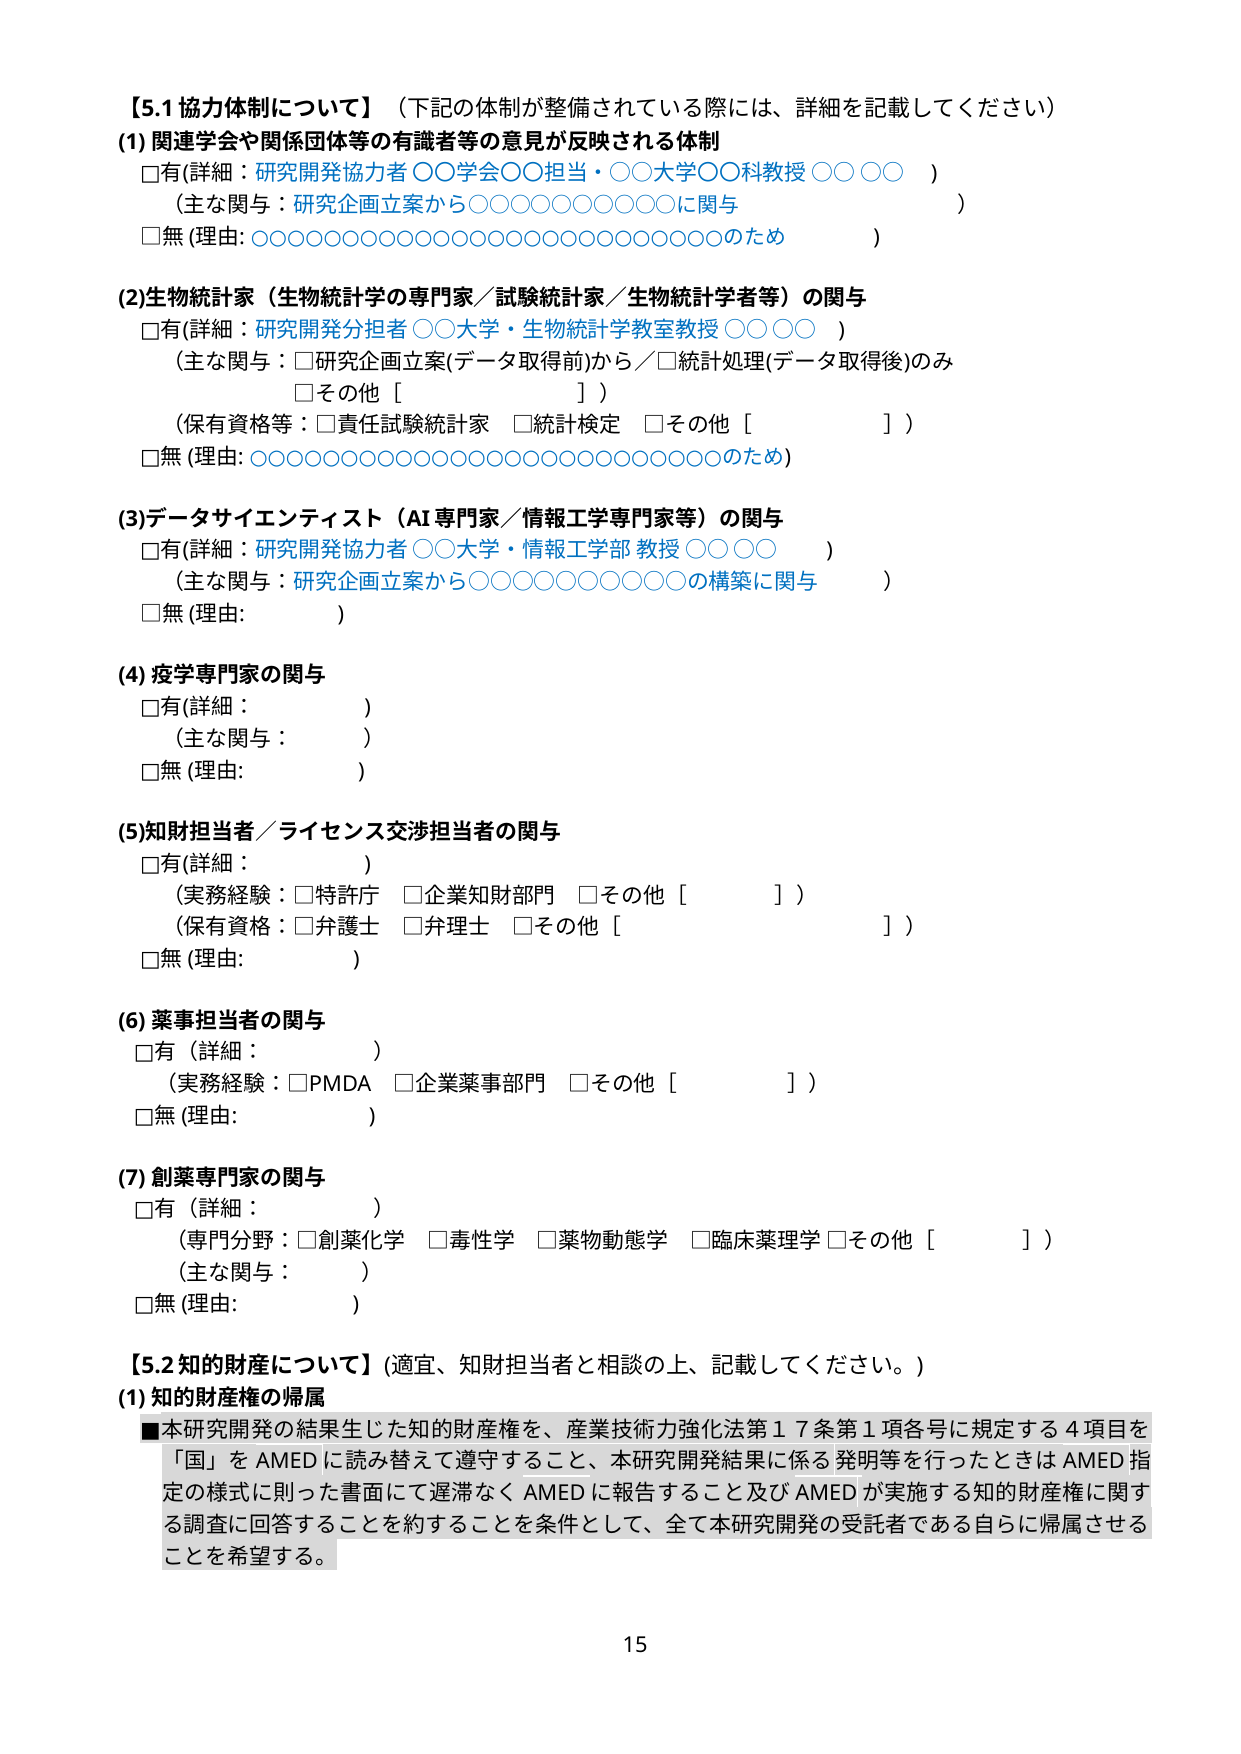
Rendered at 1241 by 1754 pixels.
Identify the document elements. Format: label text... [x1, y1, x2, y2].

text (1) 関連学会や関係団体等の有識者等の意見が反映される体制 [118, 124, 1152, 155]
text （主な関与： ） [118, 1255, 1152, 1286]
text （主な関与：研究企画立案から○○○○○○○○○○の構築に関与 ） [118, 564, 1152, 596]
text （保有資格等：□責任試験統計家 □統計検定 □その他［ ］） [118, 407, 1152, 439]
text □無 (理由: ○○○○○○○○○○○○○○○○○○○○○○○○○○のため ) [118, 219, 1152, 251]
text （実務経験：□PMDA □企業薬事部門 □その他［ ］） [118, 1066, 1152, 1098]
text （専門分野：□創薬化学 □毒性学 □薬物動態学 □臨床薬理学 □その他［ ］） [118, 1223, 1152, 1255]
text 【5.2知的財産について】(適宜、知財担当者と相談の上、記載してください。) [118, 1347, 1152, 1380]
text □有(詳細：研究開発協力者 〇〇学会〇〇担当・○○大学〇〇科教授 ○○ ○○ ) [118, 155, 1152, 187]
text (4) 疫学専門家の関与 [118, 657, 1152, 689]
text （実務経験：□特許庁 □企業知財部門 □その他［ ］） [118, 878, 1152, 909]
text （主な関与： ） [118, 721, 1152, 753]
text （保有資格：□弁護士 □弁理士 □その他［ ］） [118, 909, 1152, 941]
text 【5.1協力体制について】（下記の体制が整備されている際には、詳細を記載してください） [118, 90, 1152, 124]
text □有(詳細：研究開発協力者 ○○大学・情報工学部 教授 ○○ ○○ ) [118, 532, 1152, 564]
text □無 (理由: ) [118, 941, 1152, 973]
text □有(詳細： ) [118, 689, 1152, 721]
text ■本研究開発の結果生じた知的財産権を、産業技術力強化法第１７条第１項各号に規定する４項目を「国」をAMEDに読み替えて遵守すること、本研究開発結果に係る発明等を行ったときはAMED指定の様式に則った書面にて遅滞なくAMEDに報告すること及びAMEDが実施する知的財産権に関する調査に回答することを約することを条件として、全て本研究開発の受託者である自らに帰属させることを希望する。 [140, 1443, 1152, 1570]
text （主な関与：□研究企画立案(データ取得前)から／□統計処理(データ取得後)のみ [118, 344, 1152, 376]
text □有（詳細： ） [118, 1191, 1152, 1223]
text (1) 知的財産権の帰属 [118, 1380, 1152, 1412]
text (5)知財担当者／ライセンス交渉担当者の関与 [118, 814, 1152, 846]
text (6) 薬事担当者の関与 [118, 1003, 1152, 1034]
text □その他［ ］） [118, 376, 1152, 407]
text （主な関与：研究企画立案から○○○○○○○○○○に関与 ） [118, 187, 1152, 219]
text □無 (理由: ) [118, 1286, 1152, 1318]
text □無 (理由: ) [118, 753, 1152, 784]
text □有(詳細： ) [118, 846, 1152, 878]
text □有(詳細：研究開発分担者 ○○大学・生物統計学教室教授 ○○ ○○ ) [118, 312, 1152, 344]
text □無 (理由: ○○○○○○○○○○○○○○○○○○○○○○○○○○のため) [118, 439, 1152, 471]
text (7) 創薬専門家の関与 [118, 1159, 1152, 1191]
text □無 (理由: ) [118, 1098, 1152, 1130]
text □有（詳細： ） [118, 1034, 1152, 1066]
text (2)生物統計家（生物統計学の専門家／試験統計家／生物統計学者等）の関与 [118, 280, 1152, 312]
text (3)データサイエンティスト（AI専門家／情報工学専門家等）の関与 [118, 501, 1152, 532]
text □無 (理由: ) [118, 596, 1152, 628]
